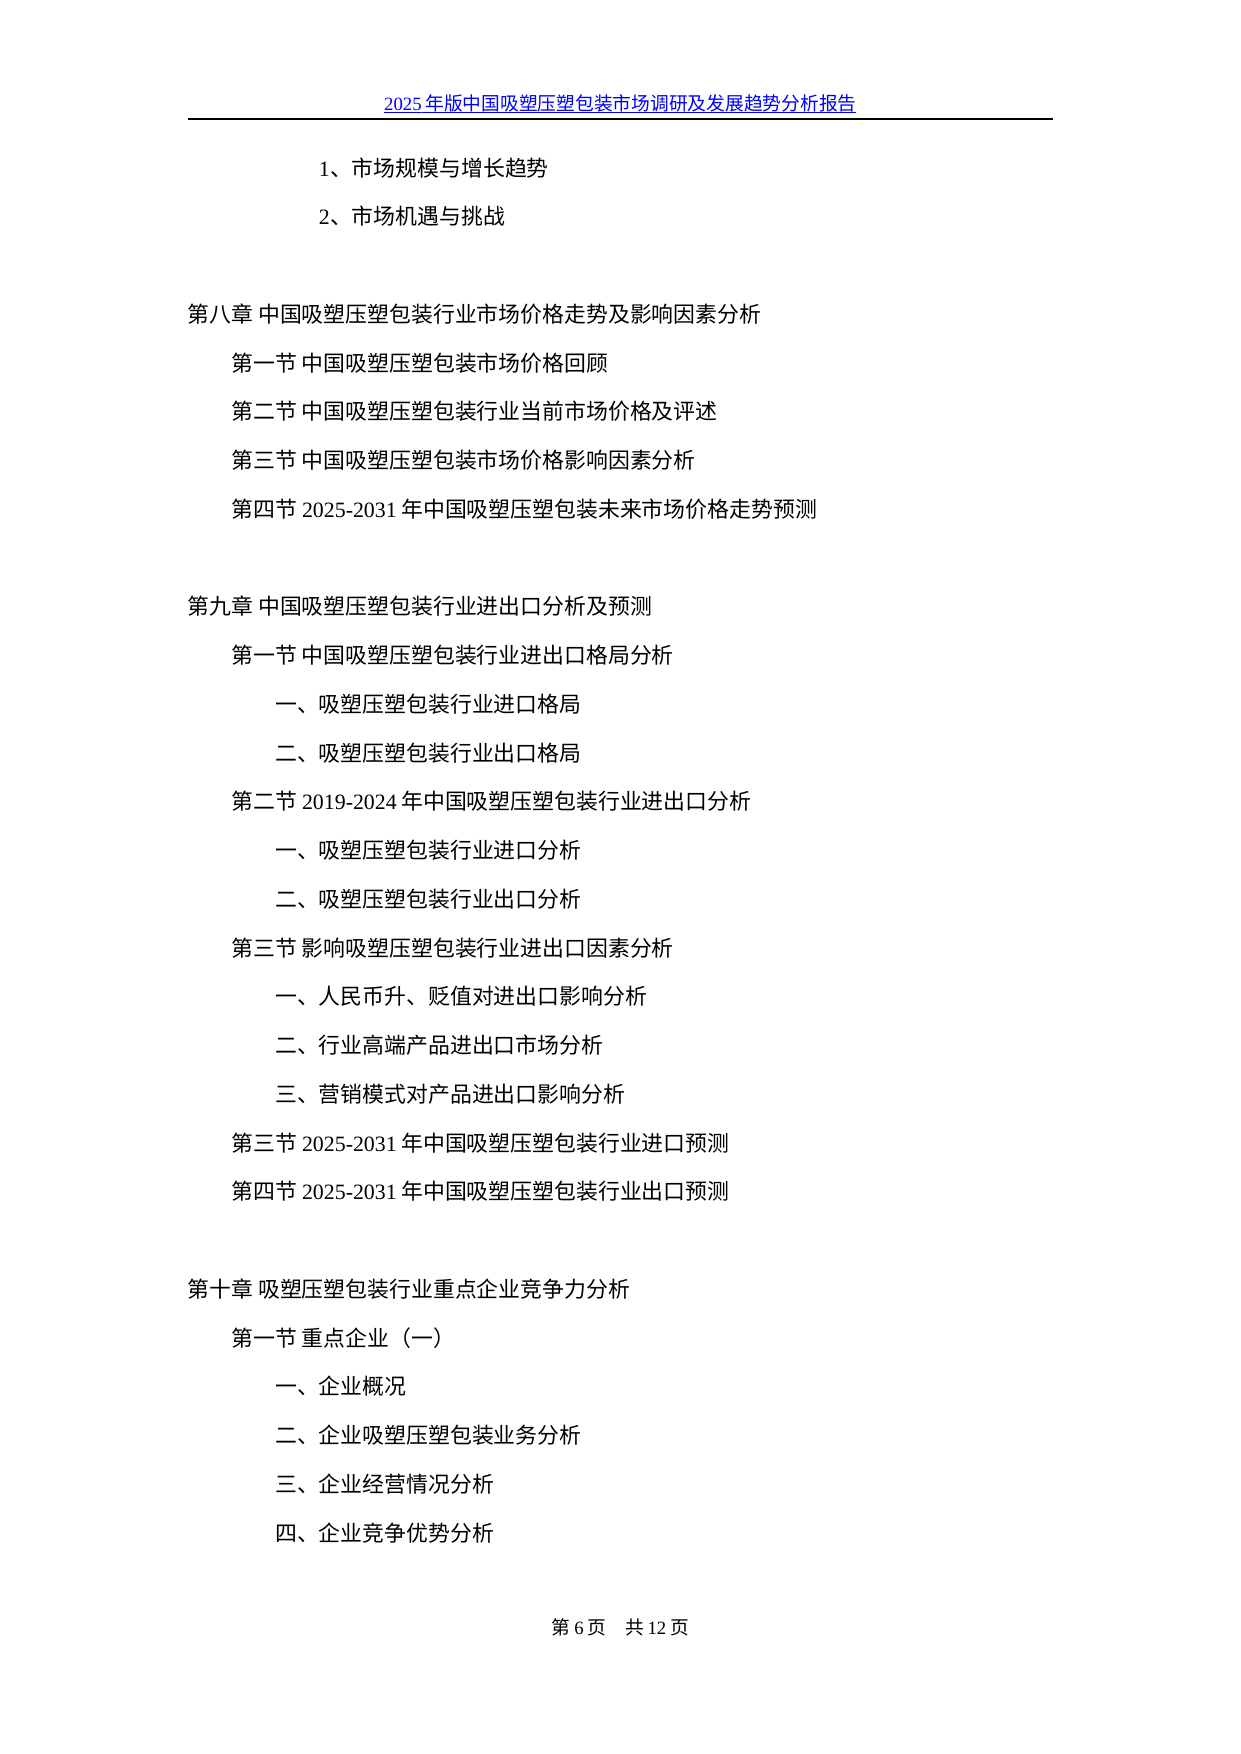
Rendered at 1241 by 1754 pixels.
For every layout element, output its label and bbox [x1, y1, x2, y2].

text [187, 150, 1053, 1548]
